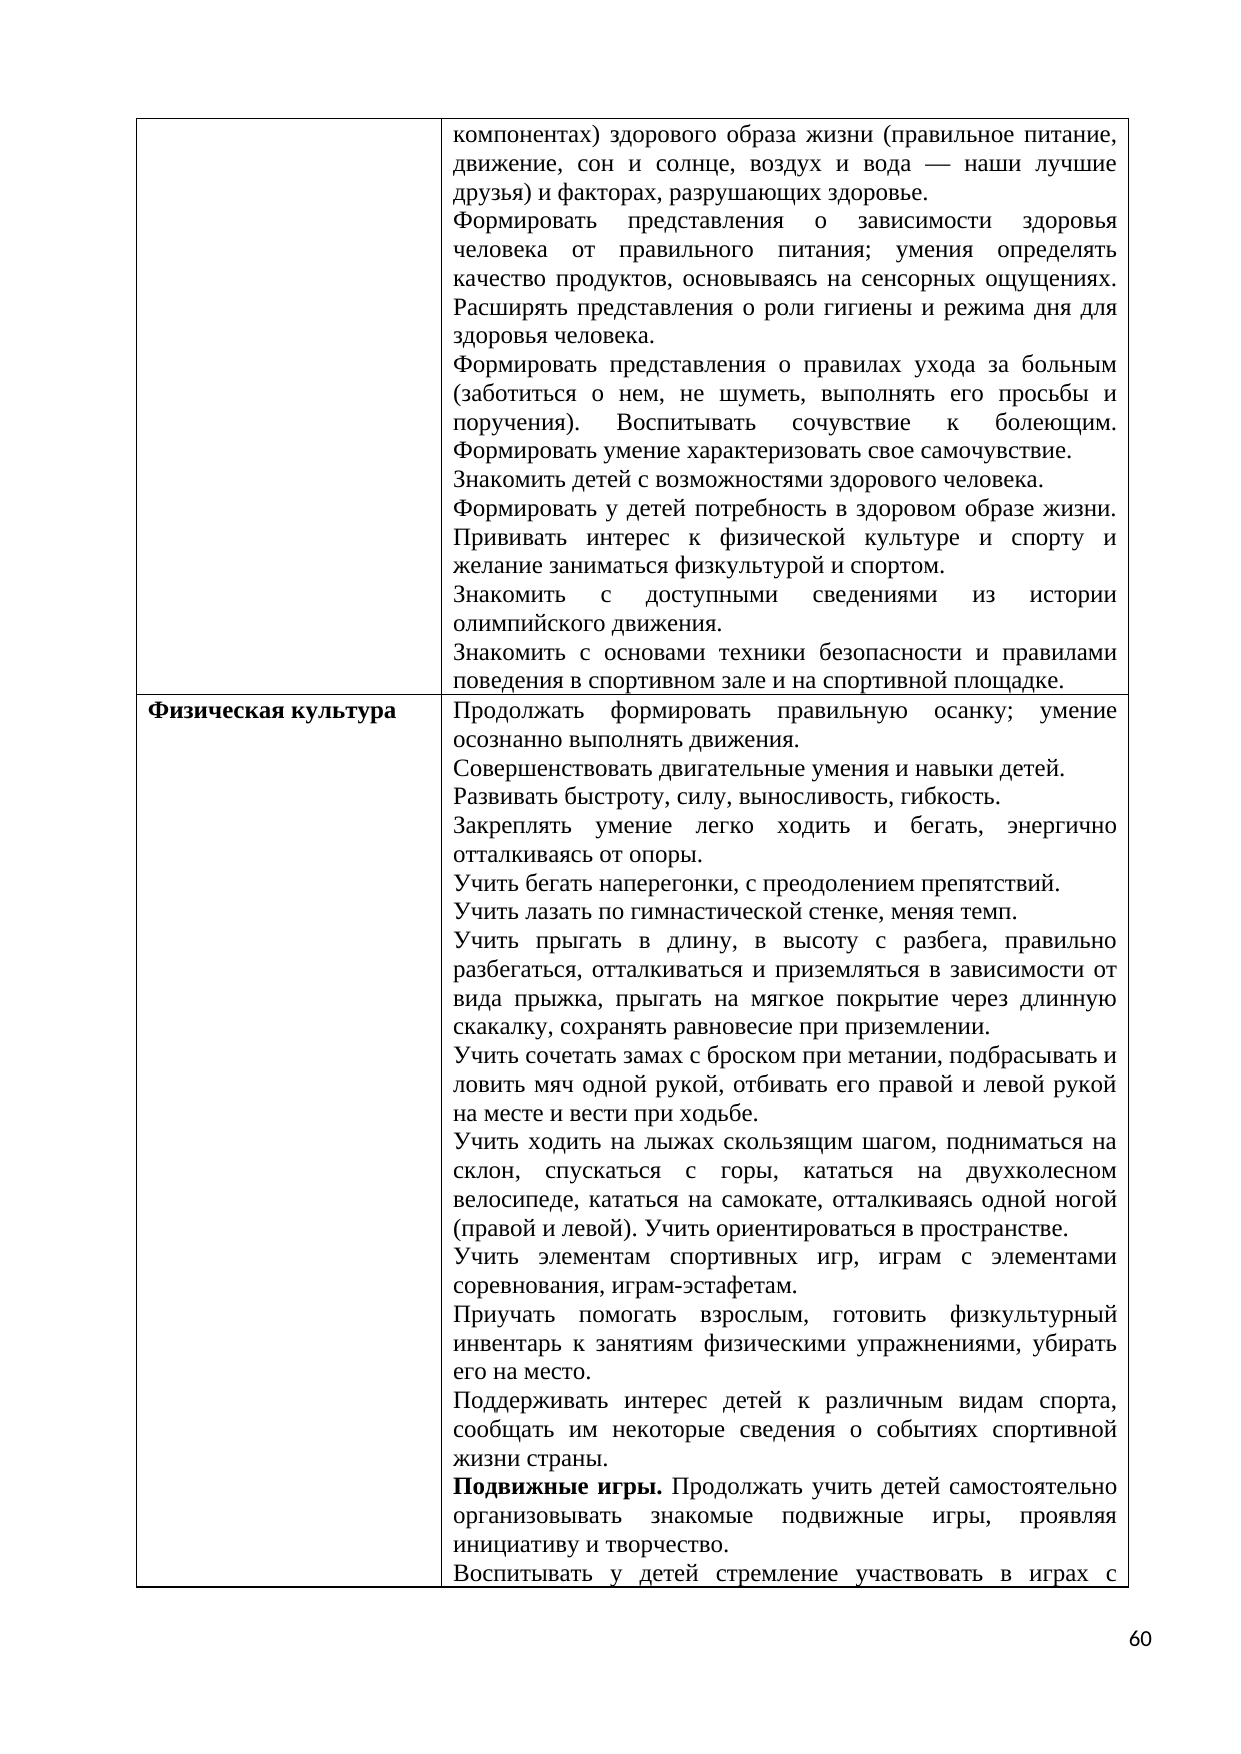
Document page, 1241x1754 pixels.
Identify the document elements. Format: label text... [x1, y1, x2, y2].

table_cell Физическая культура [137, 695, 441, 1586]
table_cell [442, 119, 1128, 694]
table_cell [442, 695, 1128, 1586]
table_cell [137, 119, 441, 694]
